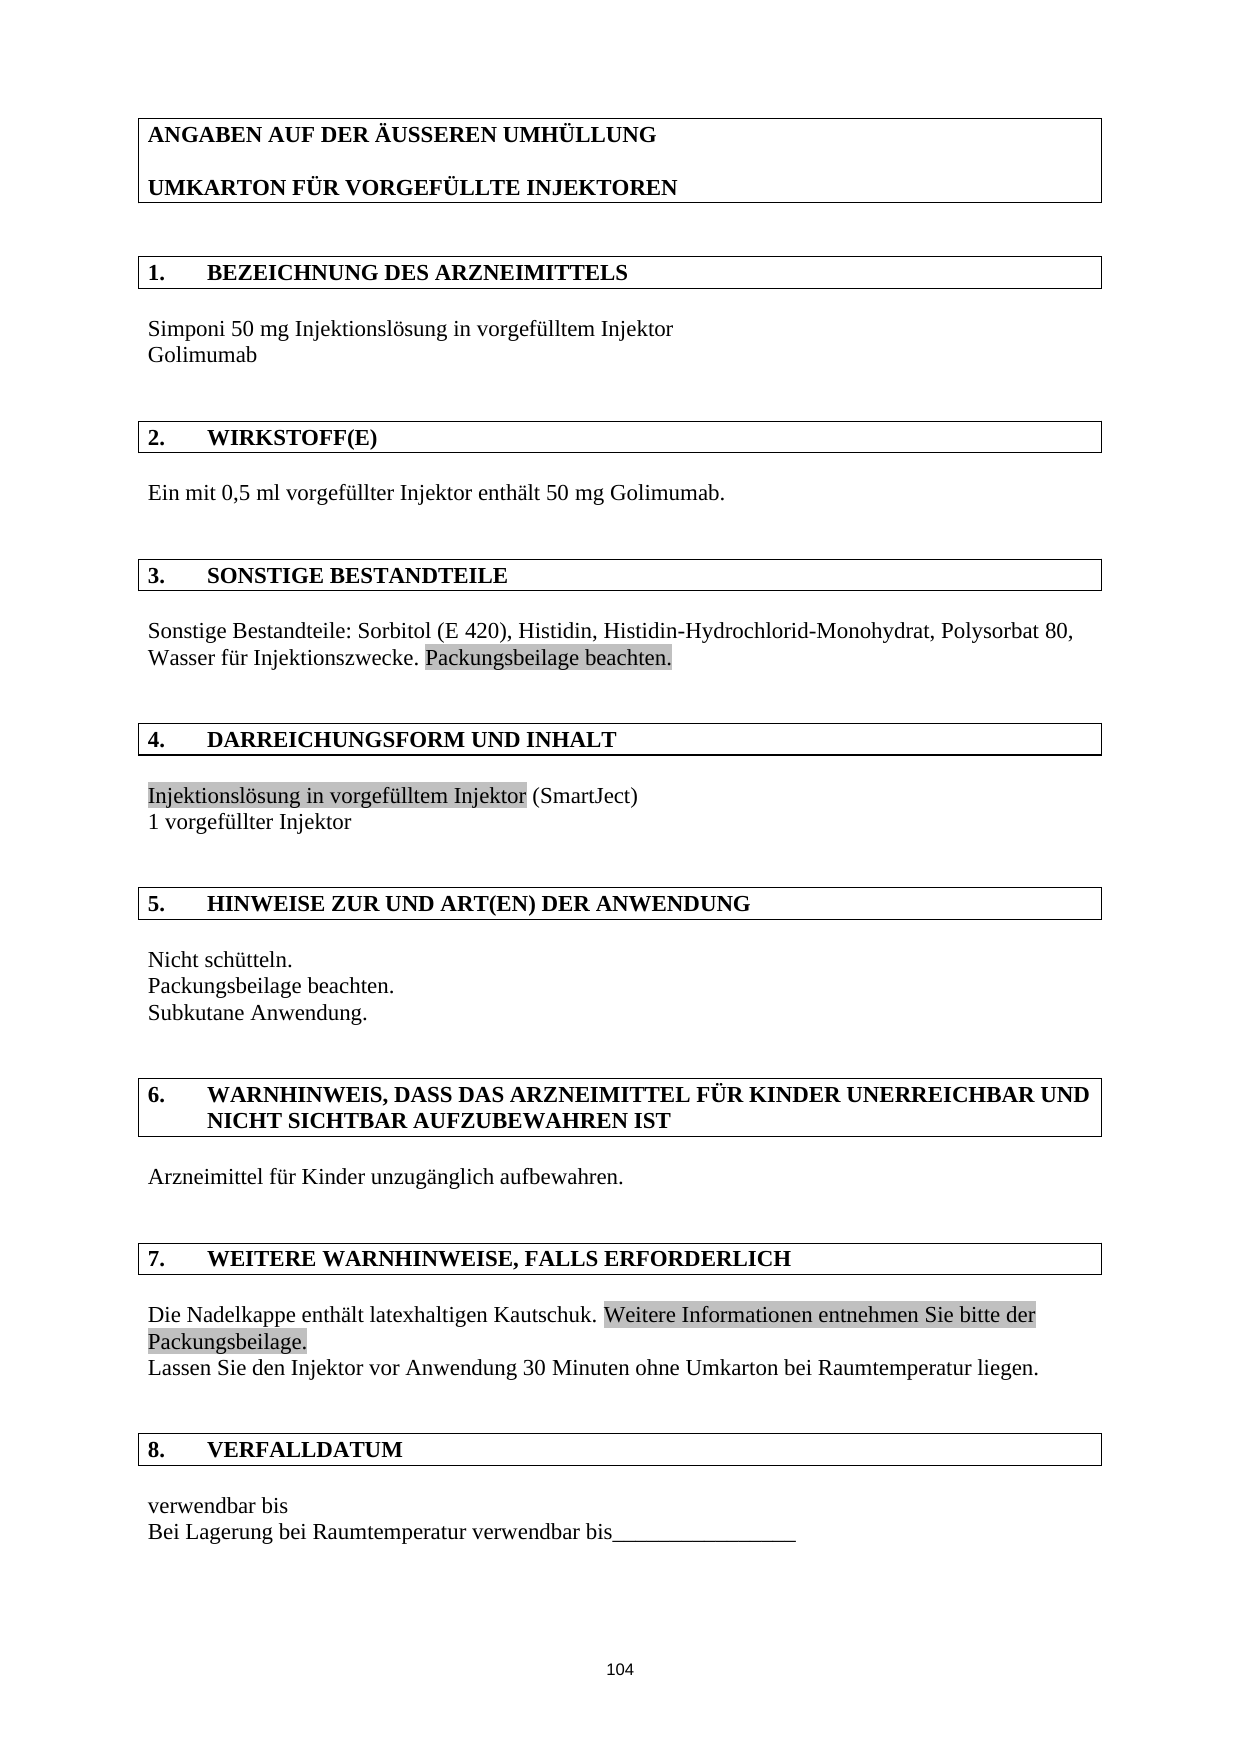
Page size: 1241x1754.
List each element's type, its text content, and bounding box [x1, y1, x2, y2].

text 8. VERFALLDATUM [139, 1434, 1101, 1465]
text Nicht schütteln. [148, 946, 1092, 973]
text 1 vorgefüllter Injektor [148, 808, 1092, 834]
text UMKARTON FÜR VORGEFÜLLTE INJEKTOREN [139, 171, 1101, 202]
text 5. HINWEISE ZUR UND ART(EN) DER ANWENDUNG [139, 888, 1101, 919]
text Sonstige Bestandteile: Sorbitol (E 420), Histidin, Histidin-Hydrochlorid-Monohydrat, Polysorbat 80, Wasser für Injektionszwecke. Packungsbeilage beachten. [148, 617, 1092, 670]
text Bei Lagerung bei Raumtemperatur verwendbar bis________________ [148, 1518, 1092, 1545]
text Lassen Sie den Injektor vor Anwendung 30 Minuten ohne Umkarton bei Raumtemperatur liegen. [148, 1354, 1092, 1380]
text Injektionslösung in vorgefülltem Injektor (SmartJect) [527, 782, 1092, 808]
text Subkutane Anwendung. [148, 999, 1092, 1025]
text 6. WARNHINWEIS, DASS DAS ARZNEIMITTEL FÜR KINDER UNERREICHBAR UND NICHT SICHTBAR AUFZUBEWAHREN IST [139, 1079, 1101, 1136]
text 3. SONSTIGE BESTANDTEILE [139, 560, 1101, 590]
text Ein mit 0,5 ml vorgefüllter Injektor enthält 50 mg Golimumab. [148, 479, 1092, 506]
text Golimumab [148, 341, 1092, 368]
text verwendbar bis [148, 1492, 1092, 1518]
text 2. WIRKSTOFF(E) [139, 422, 1101, 452]
text 7. WEITERE WARNHINWEISE, FALLS ERFORDERLICH [139, 1244, 1101, 1274]
text Packungsbeilage beachten. [148, 973, 1092, 999]
text Simponi 50 mg Injektionslösung in vorgefülltem Injektor [148, 315, 1092, 341]
text ANGABEN AUF DER ÄUSSEREN UMHÜLLUNG [139, 119, 1101, 148]
text 4. DARREICHUNGSFORM UND INHALT [139, 724, 1101, 754]
text Arzneimittel für Kinder unzugänglich aufbewahren. [148, 1163, 1092, 1190]
text Die Nadelkappe enthält latexhaltigen Kautschuk. Weitere Informationen entnehmen Sie bitte der Packungsbeilage. [148, 1301, 1092, 1354]
text 1. BEZEICHNUNG DES ARZNEIMITTELS [139, 257, 1101, 288]
